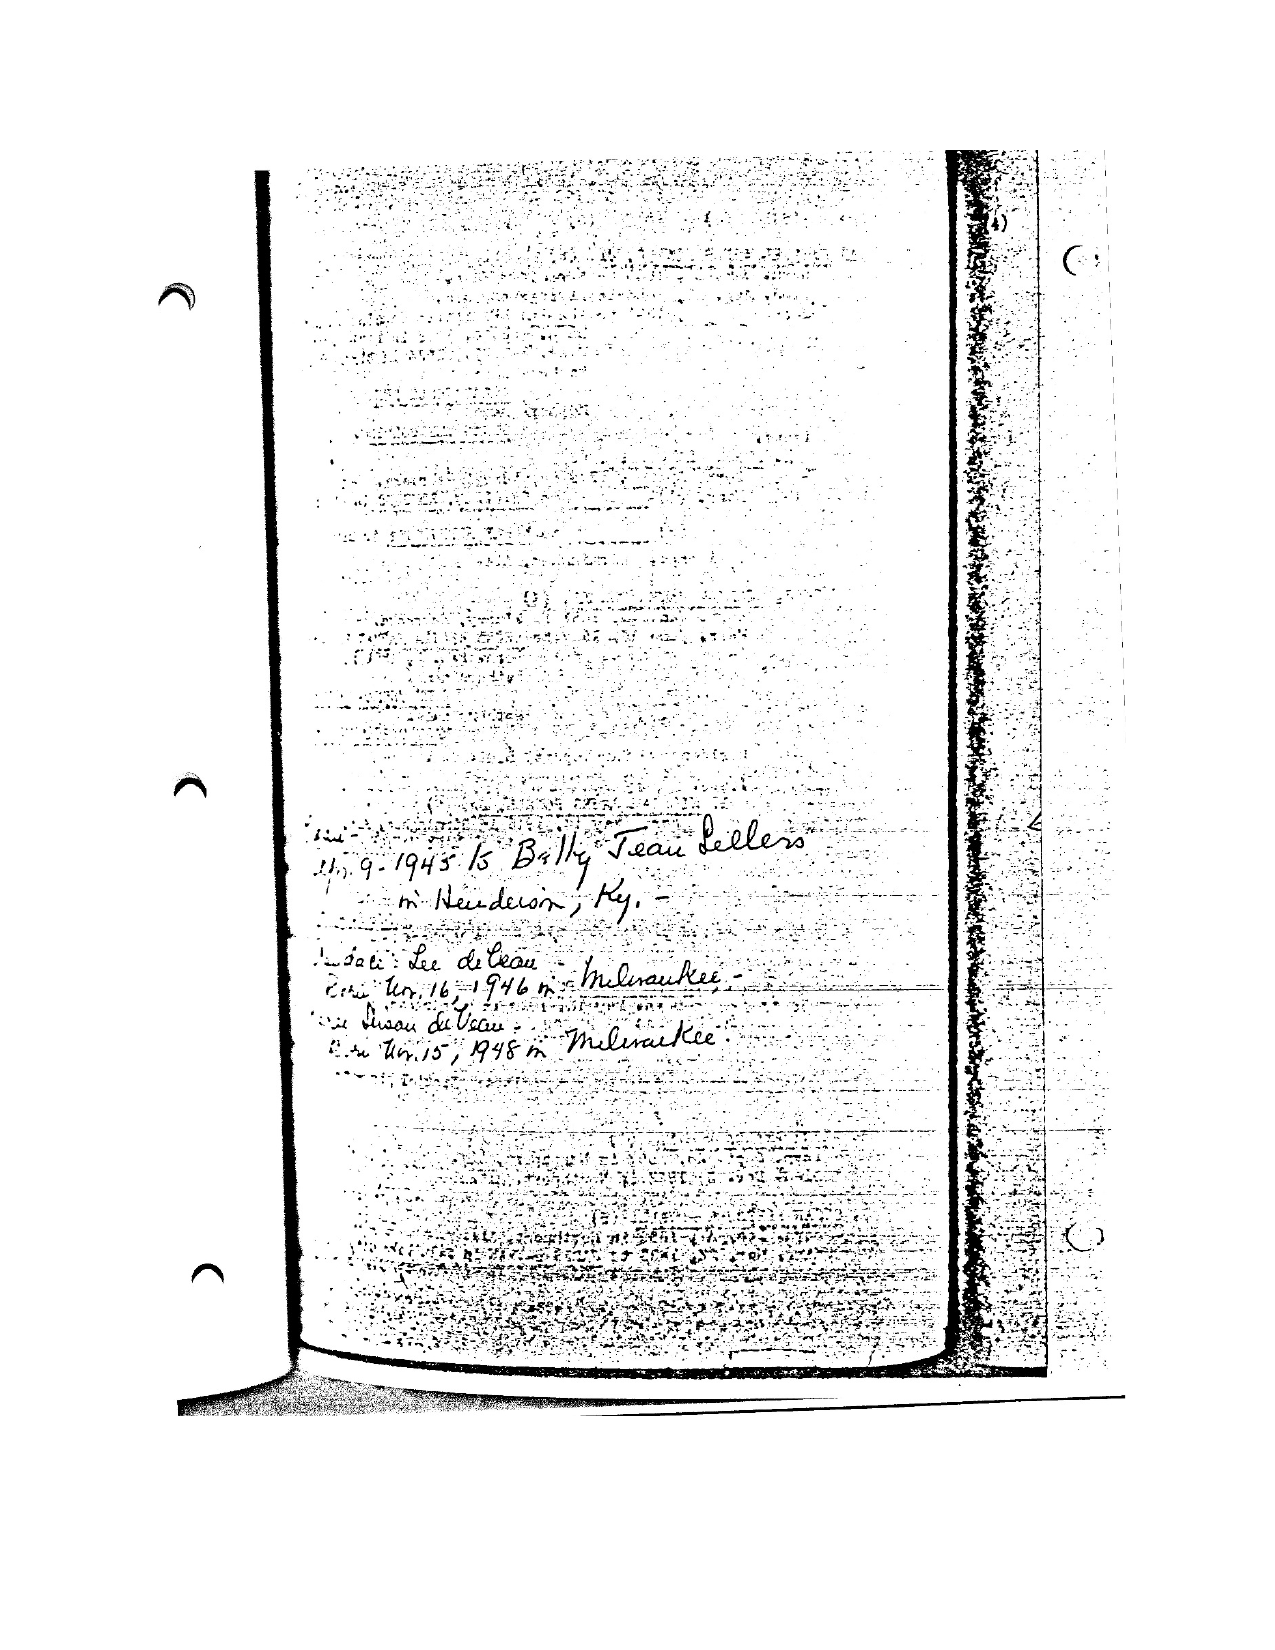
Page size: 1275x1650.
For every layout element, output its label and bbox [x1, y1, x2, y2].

picture [150, 150, 1125, 1416]
